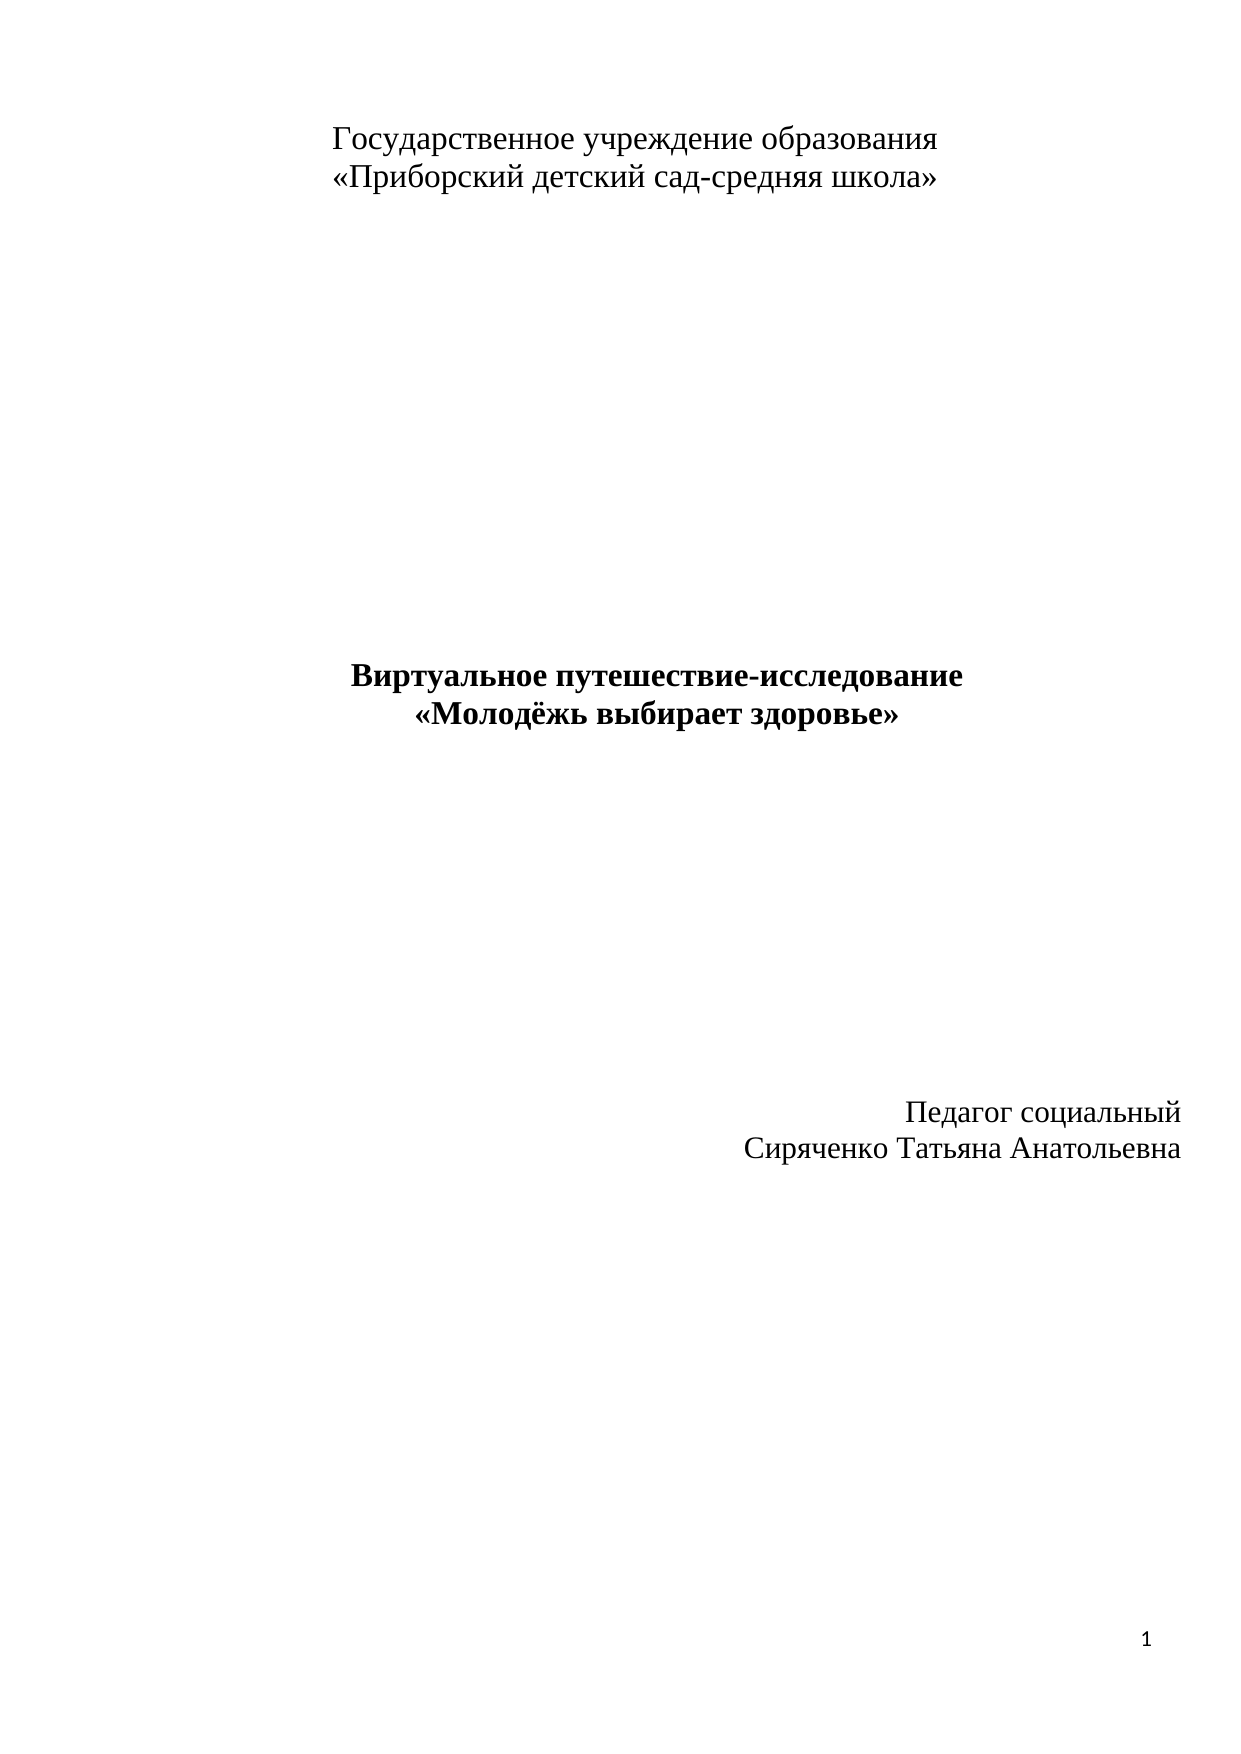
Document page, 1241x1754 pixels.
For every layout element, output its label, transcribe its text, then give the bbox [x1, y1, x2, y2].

text «Молодёжь выбирает здоровье» [88, 693, 1181, 731]
text «Приборский детский сад-средняя школа» [59, 156, 1211, 195]
text Государственное учреждение образования [59, 118, 1211, 156]
text Сиряченко Татьяна Анатольевна [88, 1129, 1181, 1165]
text Педагог социальный [88, 1093, 1181, 1129]
text Виртуальное путешествие-исследование [88, 655, 1181, 693]
